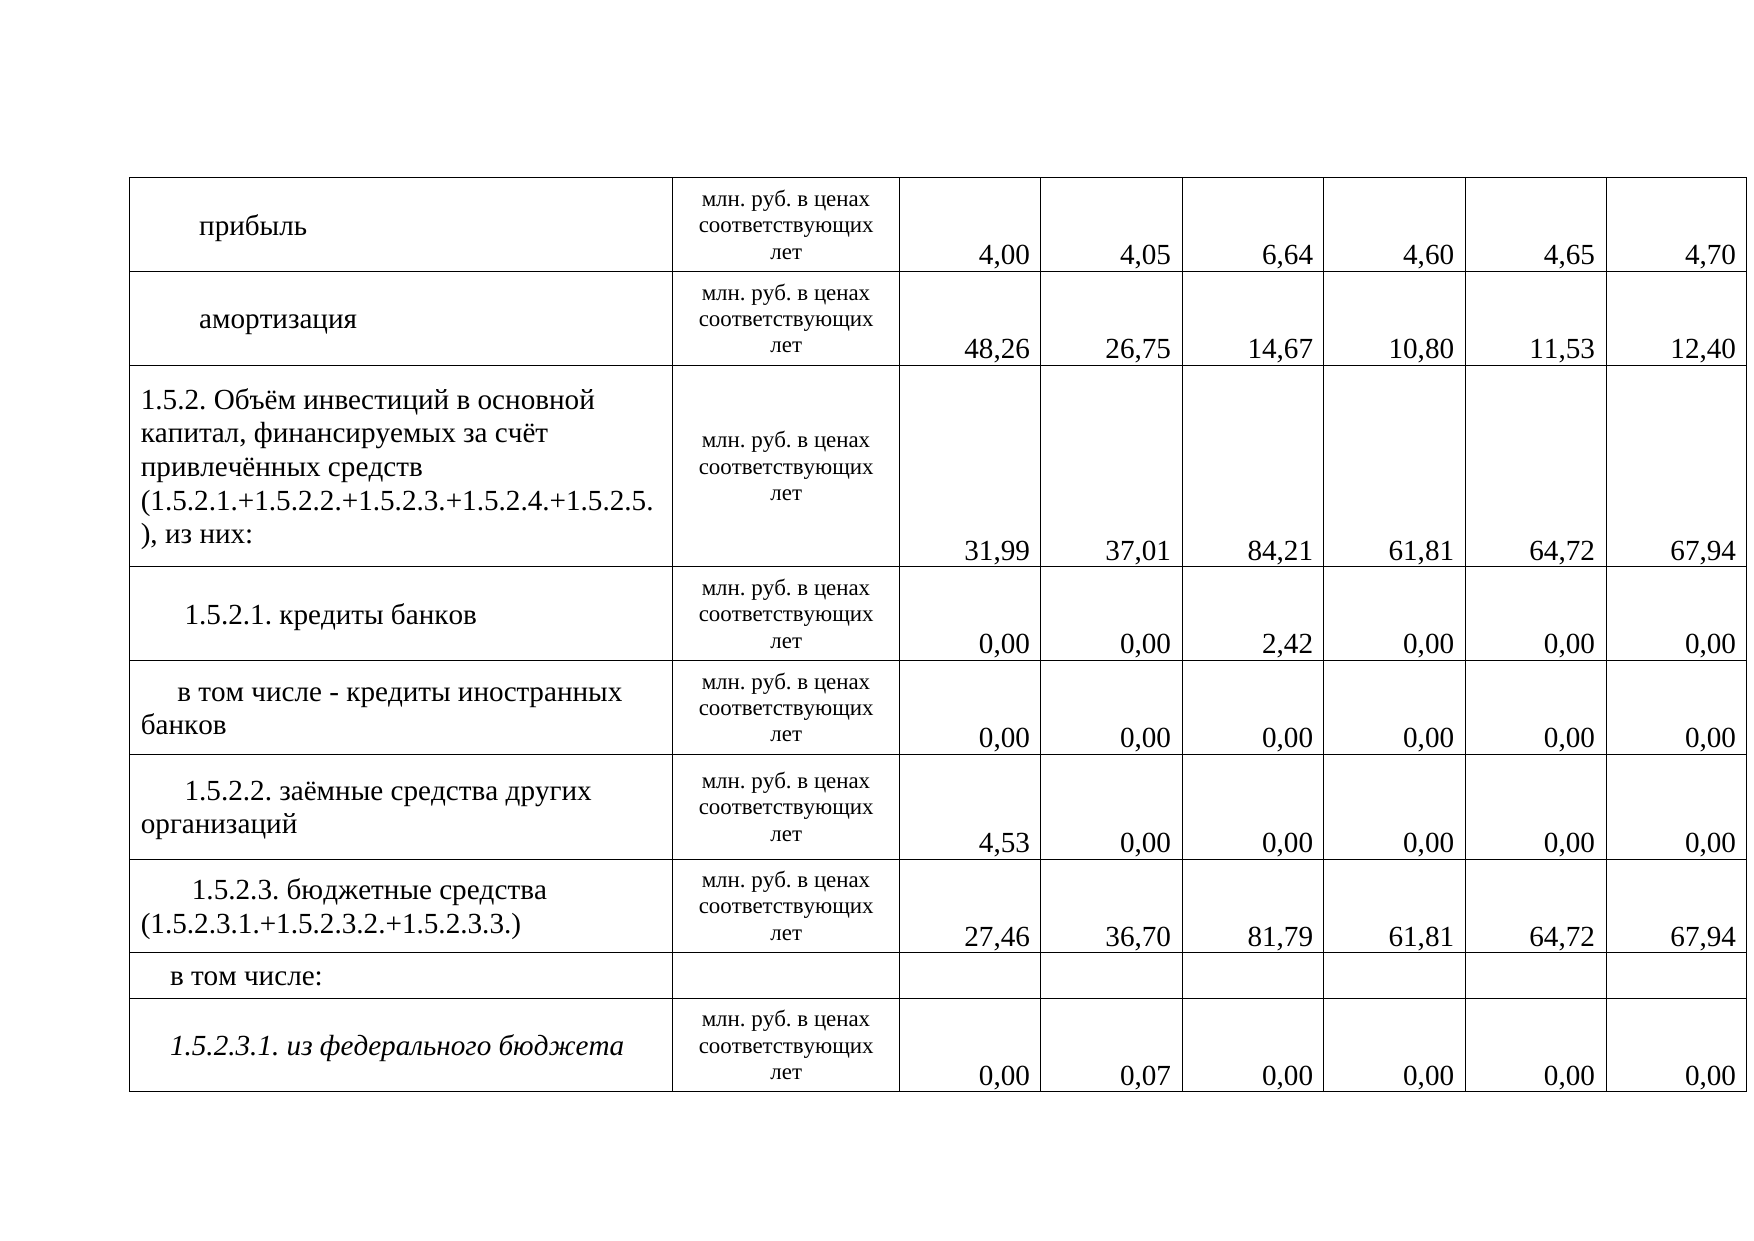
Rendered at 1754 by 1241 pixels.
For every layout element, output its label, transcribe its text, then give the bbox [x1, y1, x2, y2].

table_cell 31,99 [900, 366, 1040, 566]
table_cell [900, 953, 1040, 997]
table_cell 36,70 [1041, 860, 1182, 952]
table_cell 1.5.2.2. заёмные средства других организаций [130, 755, 672, 858]
table_cell 0,00 [1466, 999, 1606, 1091]
table_cell 67,94 [1607, 860, 1746, 952]
table_cell 6,64 [1183, 178, 1323, 271]
table_cell [673, 953, 899, 997]
table_cell 4,65 [1466, 178, 1606, 271]
table_cell 1.5.2.3. бюджетные средства (1.5.2.3.1.+1.5.2.3.2.+1.5.2.3.3.) [130, 860, 672, 952]
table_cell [673, 999, 899, 1091]
table_cell 0,00 [1041, 567, 1182, 660]
table_cell 11,53 [1466, 272, 1606, 365]
table_cell 64,72 [1466, 366, 1606, 566]
table_cell 48,26 [900, 272, 1040, 365]
table_cell 61,81 [1324, 366, 1465, 566]
table_cell [1324, 953, 1465, 997]
table_cell 81,79 [1183, 860, 1323, 952]
table_cell [1183, 953, 1323, 997]
table_cell 0,00 [1607, 567, 1746, 660]
table_cell в том числе: [130, 953, 672, 997]
table_cell 0,00 [1466, 755, 1606, 858]
table_cell 0,00 [900, 999, 1040, 1091]
table_cell млн. руб. в ценах соответствующих лет [673, 567, 899, 660]
table_cell 0,00 [1607, 755, 1746, 858]
table_cell амортизация [130, 272, 672, 365]
table_cell млн. руб. в ценах соответствующих лет [673, 755, 899, 858]
table_cell 0,00 [1324, 661, 1465, 754]
table_cell 4,60 [1324, 178, 1465, 271]
table_cell 1.5.2. Объём инвестиций в основной капитал, финансируемых за счёт привлечённых средств (1.5.2.1.+1.5.2.2.+1.5.2.3.+1.5.2.4.+1.5.2.5.), из них: [130, 366, 672, 566]
table_cell 4,00 [900, 178, 1040, 271]
table_cell 0,00 [1041, 661, 1182, 754]
table_cell в том числе - кредиты иностранных банков [130, 661, 672, 754]
table_cell 0,00 [1183, 999, 1323, 1091]
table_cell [673, 178, 899, 271]
table_cell прибыль [130, 178, 672, 271]
table_cell 4,05 [1041, 178, 1182, 271]
table_cell 61,81 [1324, 860, 1465, 952]
table_cell 4,53 [900, 755, 1040, 858]
table_cell 0,00 [1183, 661, 1323, 754]
table_cell млн. руб. в ценах соответствующих лет [673, 661, 899, 754]
table_cell млн. руб. в ценах соответствующих лет [673, 366, 899, 566]
table_cell 0,00 [1466, 661, 1606, 754]
table_cell [1466, 953, 1606, 997]
table_cell 0,00 [1607, 661, 1746, 754]
table_cell 0,00 [1183, 755, 1323, 858]
table_cell 0,00 [900, 567, 1040, 660]
table_cell 26,75 [1041, 272, 1182, 365]
table_cell 0,00 [1607, 999, 1746, 1091]
table_cell 0,00 [1324, 755, 1465, 858]
table_cell [1041, 953, 1182, 997]
table_cell млн. руб. в ценах соответствующих лет [673, 860, 899, 952]
table_cell 0,00 [1324, 999, 1465, 1091]
table_cell 84,21 [1183, 366, 1323, 566]
table_cell [1607, 953, 1746, 997]
table_cell 4,70 [1607, 178, 1746, 271]
table_cell 0,07 [1041, 999, 1182, 1091]
table_cell 2,42 [1183, 567, 1323, 660]
table_cell 0,00 [1324, 567, 1465, 660]
table_cell 67,94 [1607, 366, 1746, 566]
table_cell 27,46 [900, 860, 1040, 952]
table_cell 1.5.2.3.1. из федерального бюджета [130, 999, 672, 1091]
table_cell 10,80 [1324, 272, 1465, 365]
table_cell 37,01 [1041, 366, 1182, 566]
table_cell 0,00 [1041, 755, 1182, 858]
table_cell 64,72 [1466, 860, 1606, 952]
table_cell 0,00 [1466, 567, 1606, 660]
table_cell 14,67 [1183, 272, 1323, 365]
table_cell 0,00 [900, 661, 1040, 754]
table_cell млн. руб. в ценах соответствующих лет [673, 272, 899, 365]
table_cell 12,40 [1607, 272, 1746, 365]
table_cell 1.5.2.1. кредиты банков [130, 567, 672, 660]
